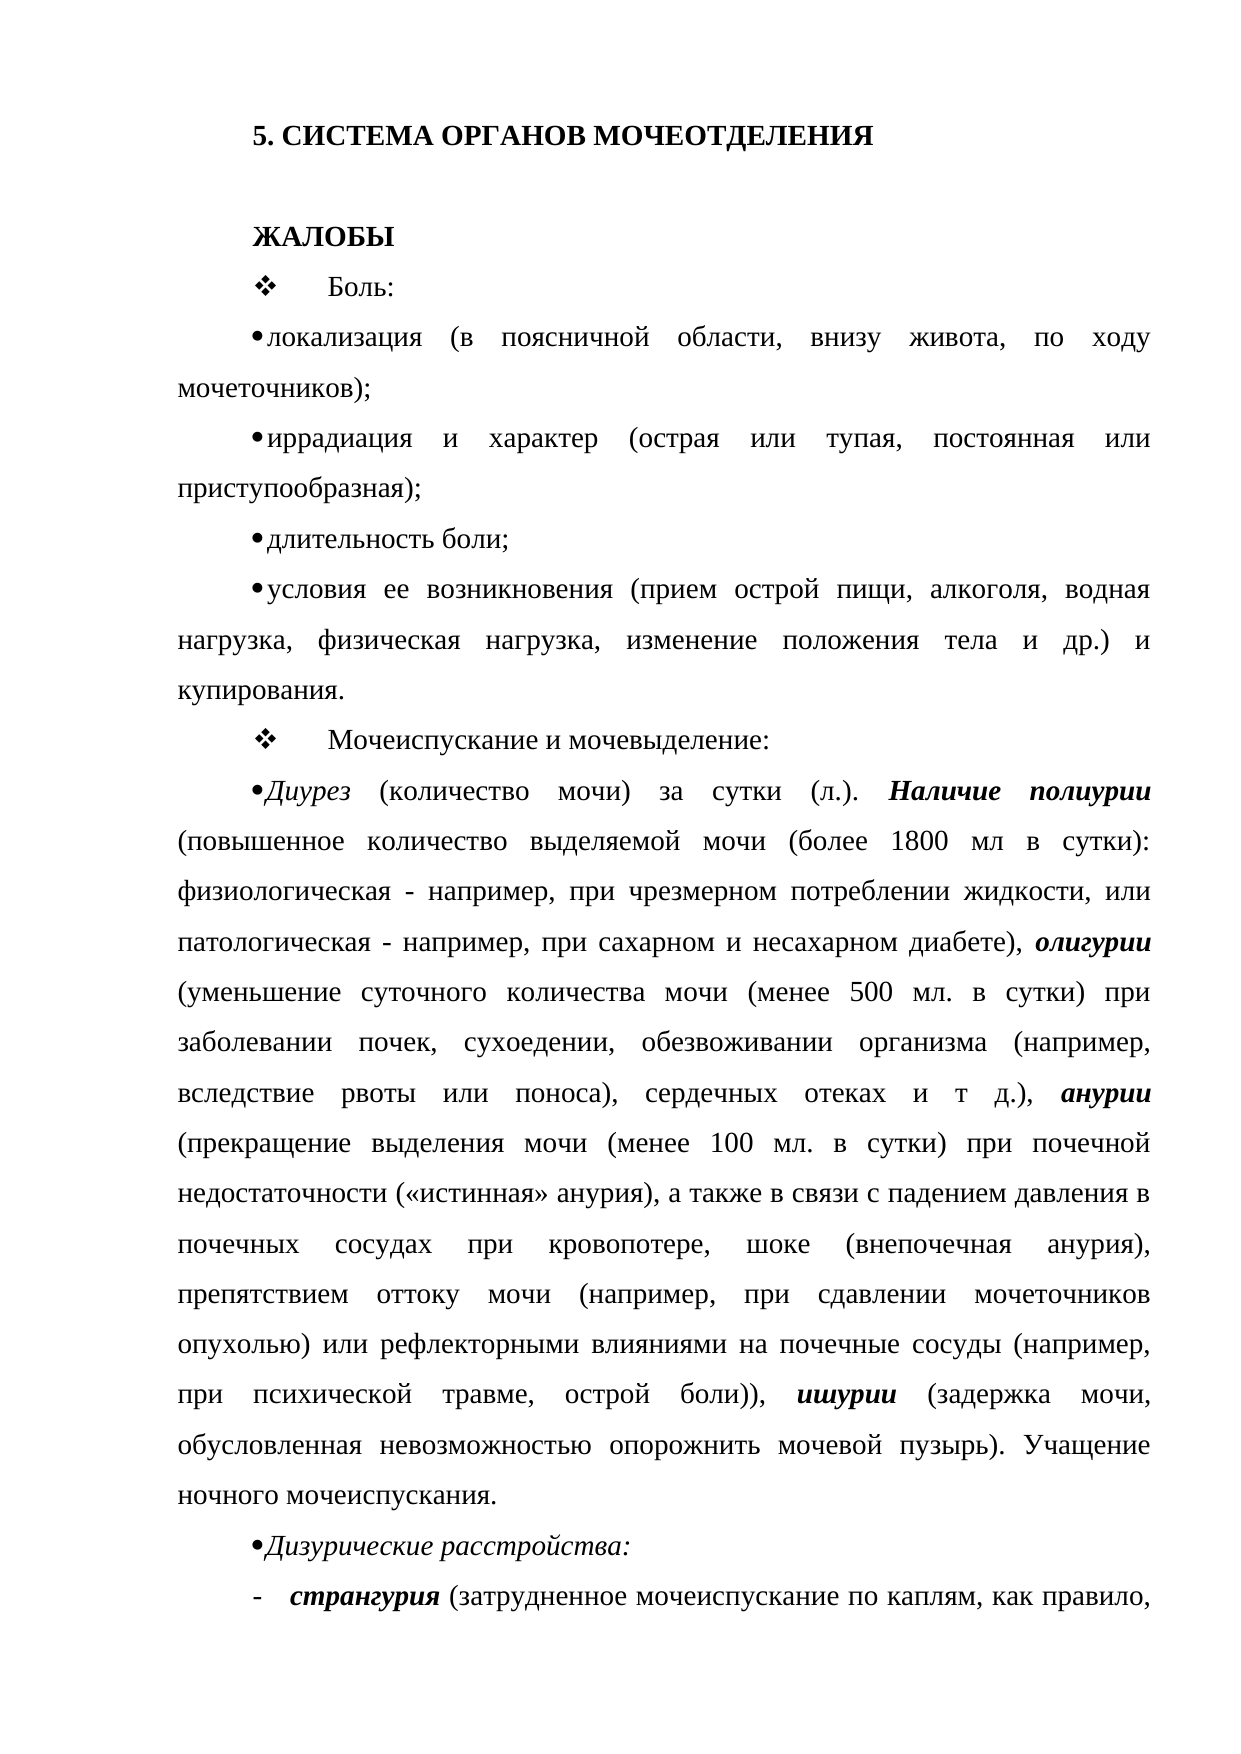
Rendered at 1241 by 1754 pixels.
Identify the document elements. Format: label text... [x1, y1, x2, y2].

list длительность боли; [177, 521, 1152, 554]
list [177, 1578, 1152, 1612]
list Дизурические расстройства: [177, 1528, 1152, 1561]
subtitle ЖАЛОБЫ [177, 219, 1152, 252]
list условия ее возникновения (прием острой пищи, алкоголя, водная нагрузка, физическая нагрузка, изменение положения тела и др.) и купирования. [177, 571, 1152, 706]
list иррадиация и характер (острая или тупая, постоянная или приступообразная); [177, 420, 1152, 504]
list Мочеиспускание и мочевыделение: [177, 722, 1152, 756]
text 5. СИСТЕМА ОРГАНОВ МОЧЕОТДЕЛЕНИЯ [177, 118, 1152, 152]
list Диурез (количество мочи) за сутки (л.). Наличие полиурии (повышенное количество выделяемой мочи (более 1800 мл в сутки): физиологическая - например, при чрезмерном потреблении жидкости, или патологическая - например, при сахарном и несахарном диабете), олигурии (уменьшение суточного количества мочи (менее 500 мл. в сутки) при заболевании почек, сухоедении, обезвоживании организма (например, вследствие рвоты или поноса), сердечных отеках и т д.), анурии (прекращение выделения мочи (менее 100 мл. в сутки) при почечной недостаточности («истинная» анурия), а также в связи с падением давления в почечных сосудах при кровопотере, шоке (внепочечная анурия), препятствием оттоку мочи (например, при сдавлении мочеточников опухолью) или рефлекторными влияниями на почечные сосуды (например, при психической травме, острой боли)), ишурии (задержка мочи, обусловленная невозможностью опорожнить мочевой пузырь). Учащение ночного мочеиспускания. [177, 773, 1152, 1511]
list локализация (в поясничной области, внизу живота, по ходу мочеточников); [177, 319, 1152, 403]
list Боль: [177, 269, 1152, 303]
